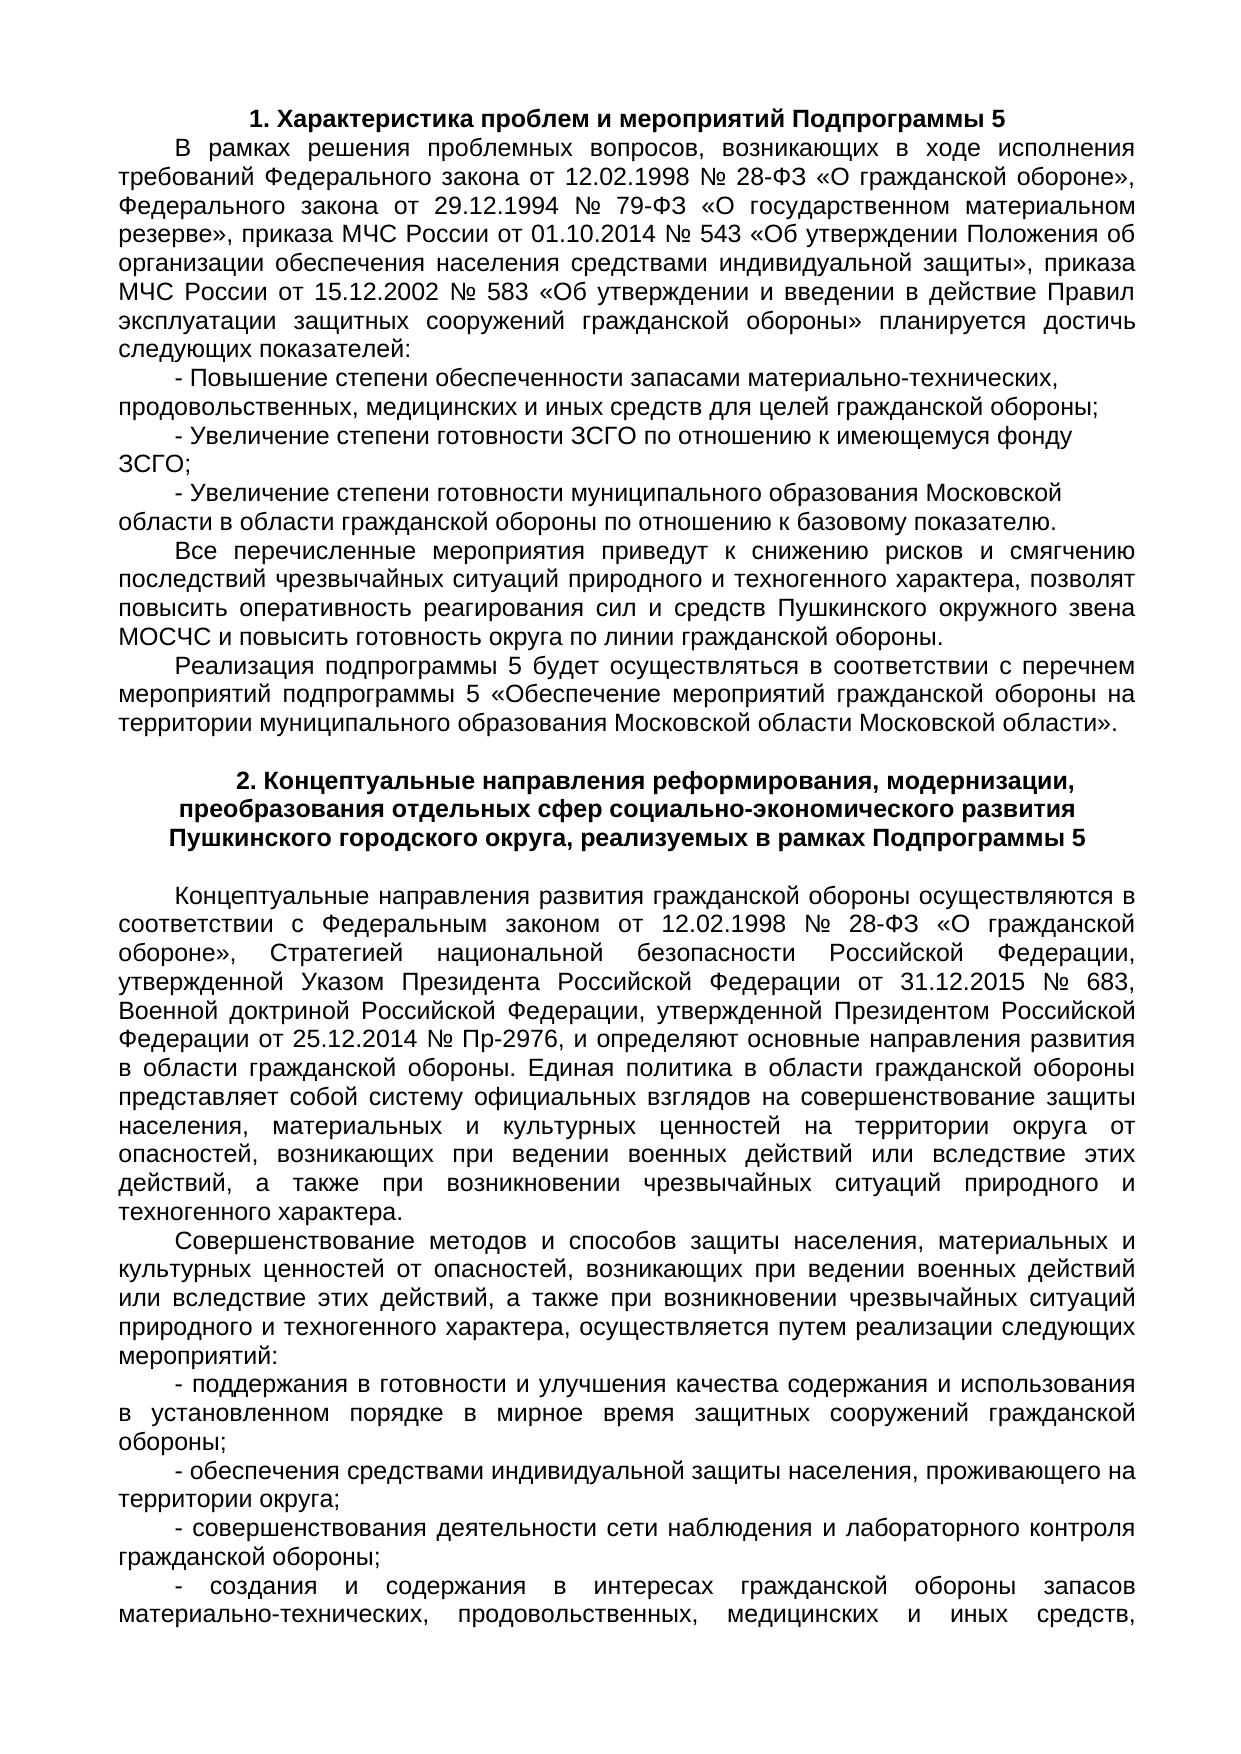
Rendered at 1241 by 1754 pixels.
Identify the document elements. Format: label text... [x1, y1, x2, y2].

text В рамках решения проблемных вопросов, возникающих в ходе исполнения требований Федерального закона от 12.02.1998 № 28-ФЗ «О гражданской обороне», Федерального закона от 29.12.1994 № 79-ФЗ «О государственном материальном резерве», приказа МЧС России от 01.10.2014 № 543 «Об утверждении Положения об организации обеспечения населения средствами индивидуальной защиты», приказа МЧС России от 15.12.2002 № 583 «Об утверждении и введении в действие Правил эксплуатации защитных сооружений гражданской обороны» планируется достичь следующих показателей: [118, 133, 1137, 363]
text - обеспечения средствами индивидуальной защиты населения, проживающего на территории округа; [118, 1456, 1137, 1513]
text 1. Характеристика проблем и мероприятий Подпрограммы 5 [118, 104, 1137, 133]
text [118, 1571, 1137, 1628]
text Реализация подпрограммы 5 будет осуществляться в соответствии с перечнем мероприятий подпрограммы 5 «Обеспечение мероприятий гражданской обороны на территории муниципального образования Московской области Московской области». [118, 651, 1137, 737]
text - совершенствования деятельности сети наблюдения и лабораторного контроля гражданской обороны; [118, 1513, 1137, 1571]
text - Увеличение степени готовности муниципального образования Московской области в области гражданской обороны по отношению к базовому показателю. [118, 478, 1137, 536]
text Концептуальные направления развития гражданской обороны осуществляются в соответствии с Федеральным законом от 12.02.1998 № 28-ФЗ «О гражданской обороне», Стратегией национальной безопасности Российской Федерации, утвержденной Указом Президента Российской Федерации от 31.12.2015 № 683, Военной доктриной Российской Федерации, утвержденной Президентом Российской Федерации от 25.12.2014 № Пр-2976, и определяют основные направления развития в области гражданской обороны. Единая политика в области гражданской обороны представляет собой систему официальных взглядов на совершенствование защиты населения, материальных и культурных ценностей на территории округа от опасностей, возникающих при ведении военных действий или вследствие этих действий, а также при возникновении чрезвычайных ситуаций природного и техногенного характера. [118, 881, 1137, 1226]
text Совершенствование методов и способов защиты населения, материальных и культурных ценностей от опасностей, возникающих при ведении военных действий или вследствие этих действий, а также при возникновении чрезвычайных ситуаций природного и техногенного характера, осуществляется путем реализации следующих мероприятий: [118, 1226, 1137, 1369]
text - Повышение степени обеспеченности запасами материально-технических, продовольственных, медицинских и иных средств для целей гражданской обороны; [118, 363, 1137, 421]
text - Увеличение степени готовности ЗСГО по отношению к имеющемуся фонду ЗСГО; [118, 421, 1137, 478]
text 2. Концептуальные направления реформирования, модернизации, преобразования отдельных сфер социально-экономического развития Пушкинского городского округа, реализуемых в рамках Подпрограммы 5 [118, 766, 1137, 852]
text Все перечисленные мероприятия приведут к снижению рисков и смягчению последствий чрезвычайных ситуаций природного и техногенного характера, позволят повысить оперативность реагирования сил и средств Пушкинского окружного звена МОСЧС и повысить готовность округа по линии гражданской обороны. [118, 536, 1137, 651]
text - поддержания в готовности и улучшения качества содержания и использования в установленном порядке в мирное время защитных сооружений гражданской обороны; [118, 1369, 1137, 1456]
